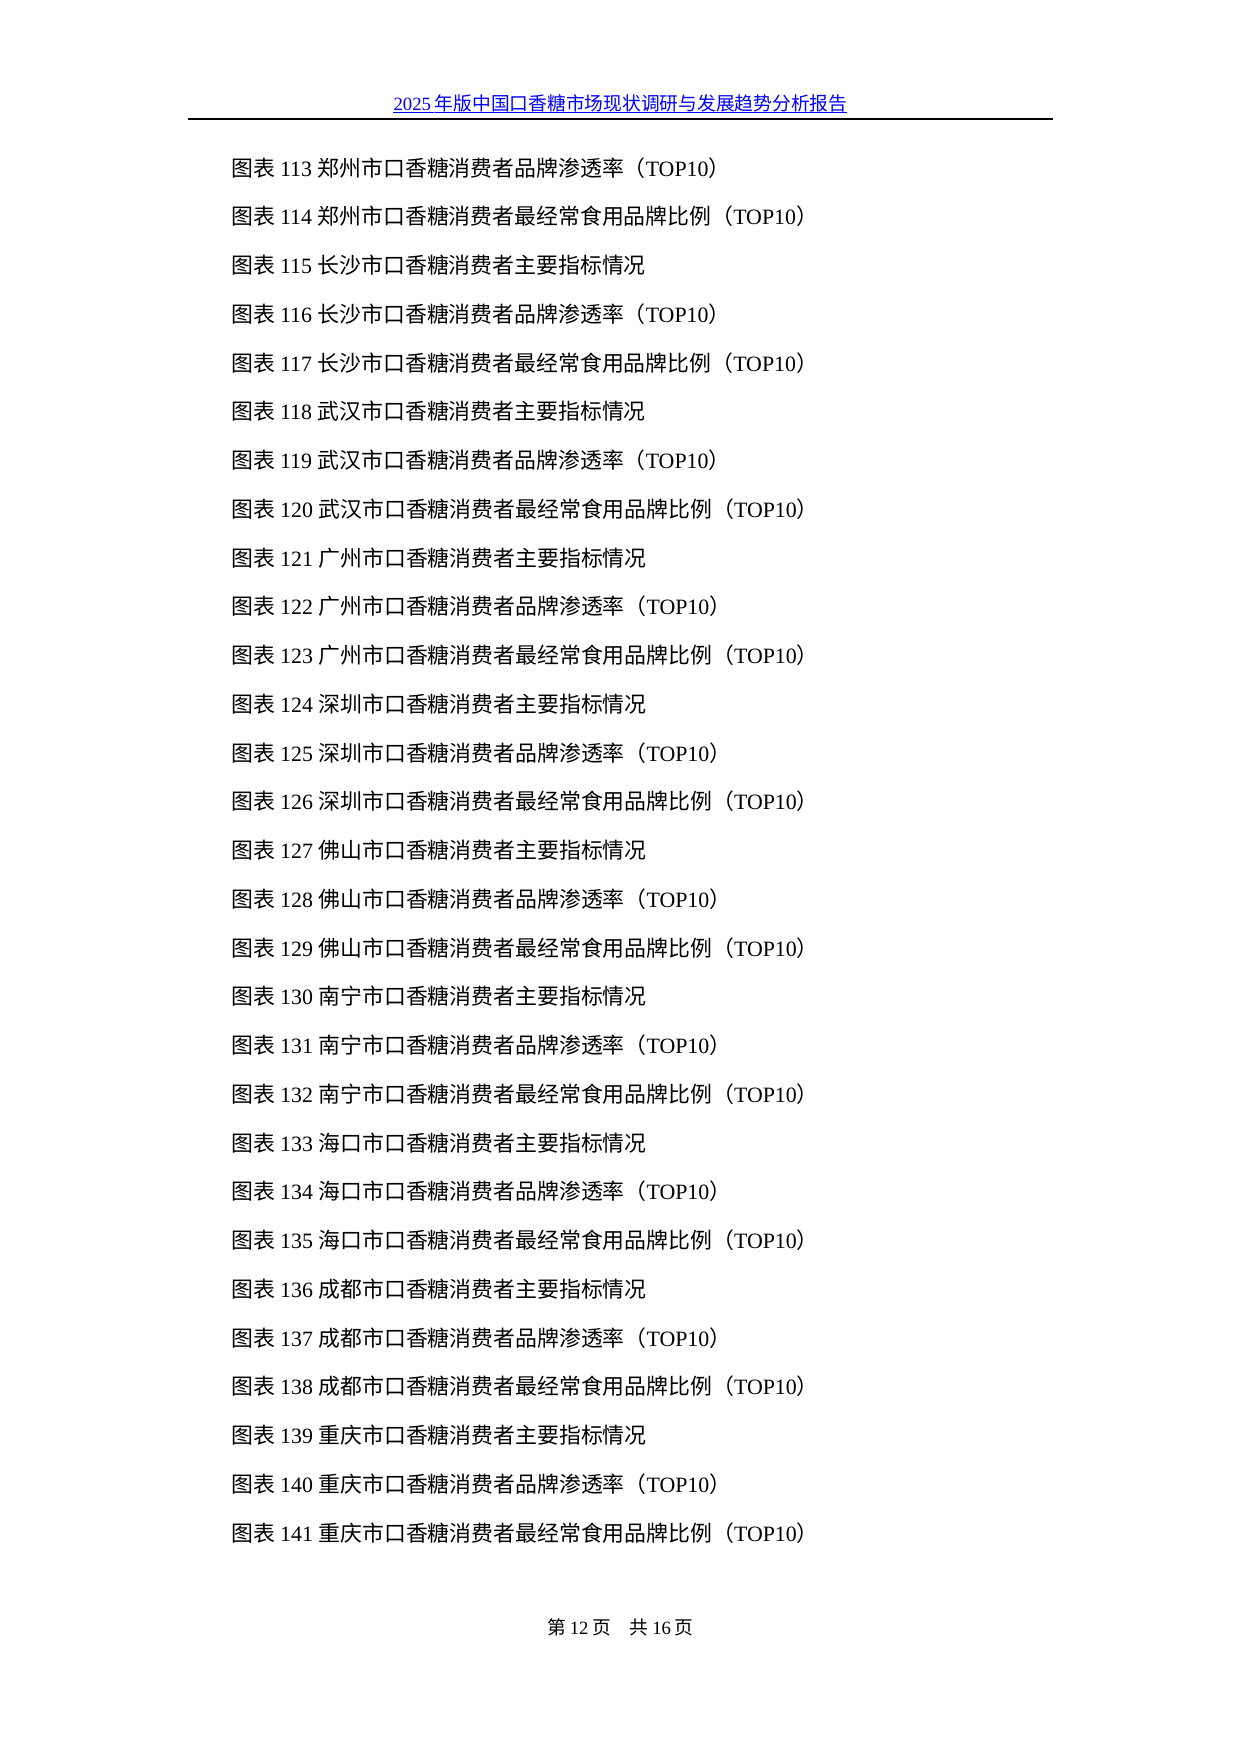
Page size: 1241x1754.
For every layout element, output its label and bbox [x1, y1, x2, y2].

text [187, 150, 1053, 1548]
